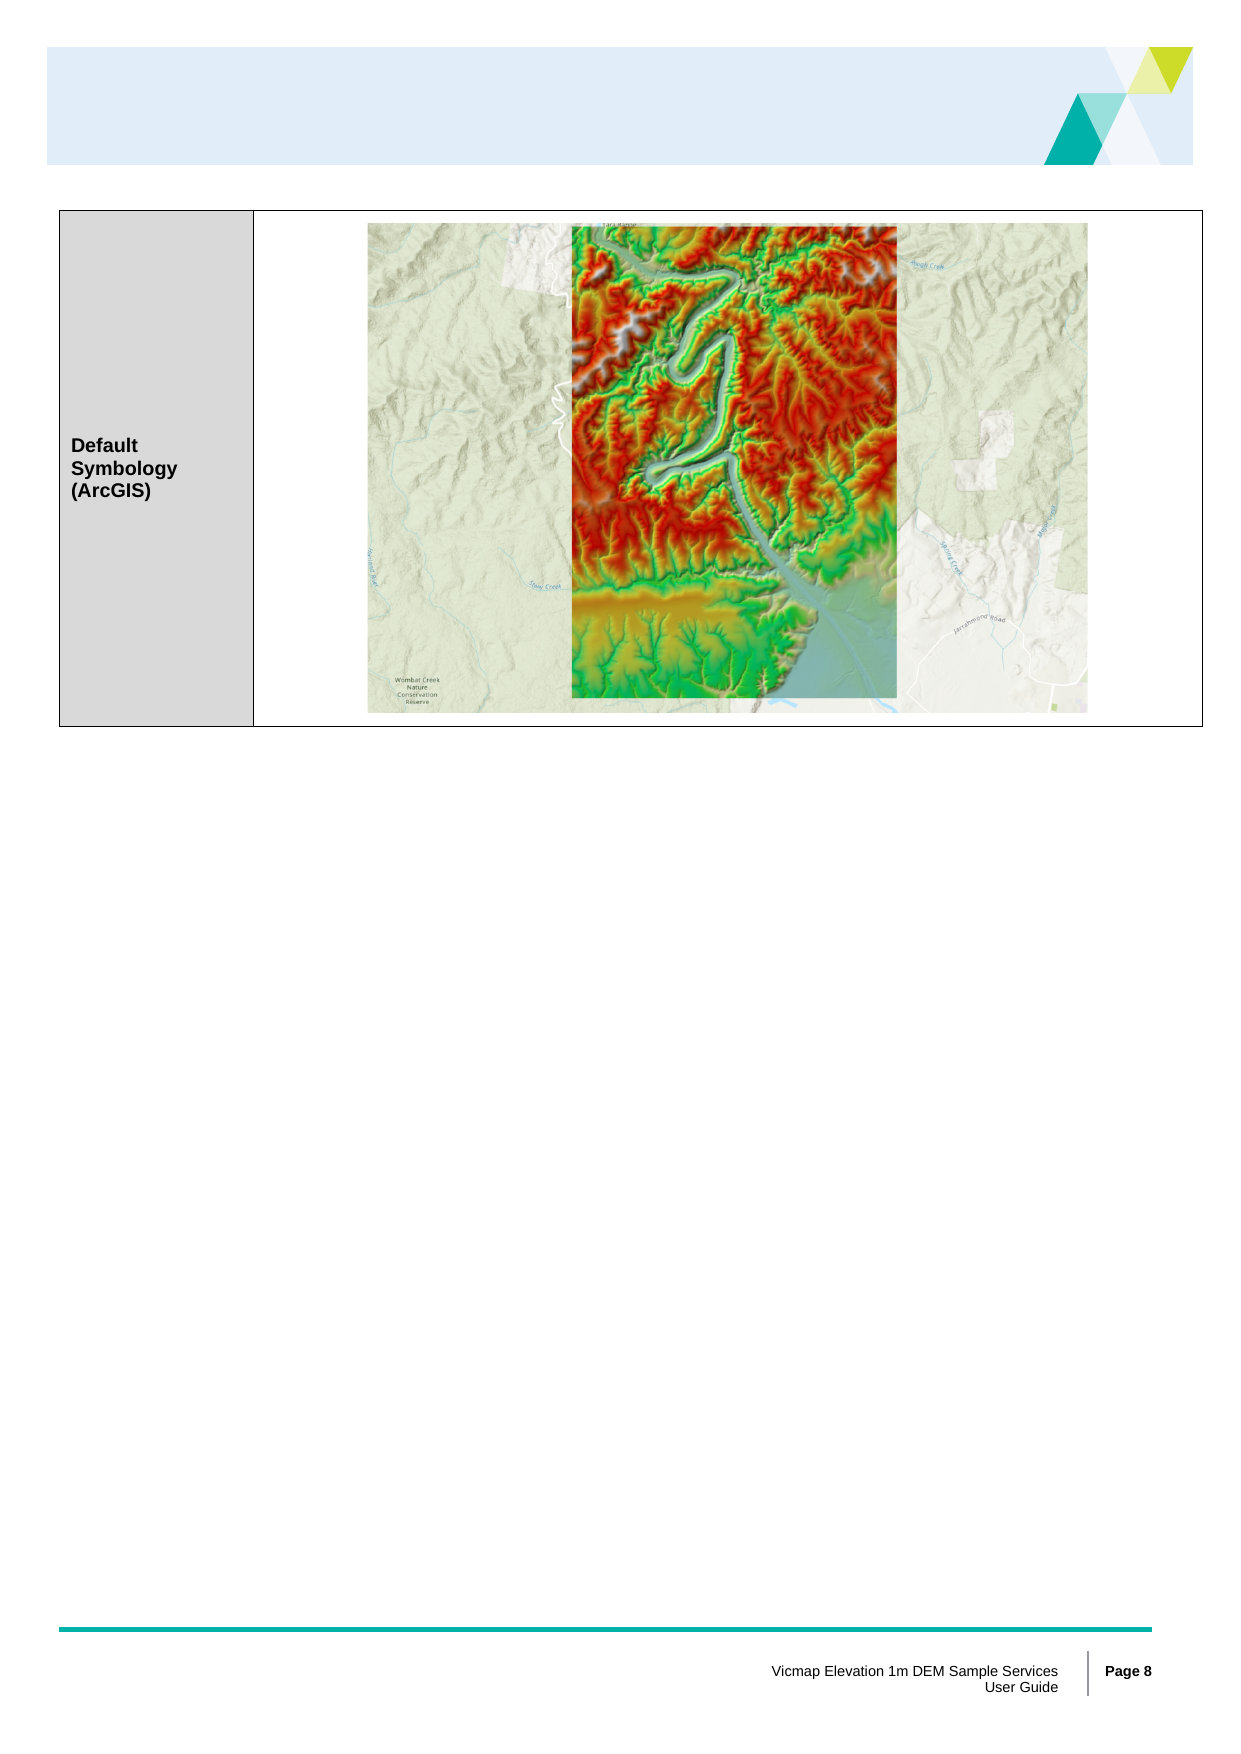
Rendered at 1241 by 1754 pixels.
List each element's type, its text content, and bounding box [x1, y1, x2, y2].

table_cell Default Symbology (ArcGIS) [60, 211, 253, 726]
picture [367, 223, 1088, 713]
table_cell [254, 211, 1202, 726]
